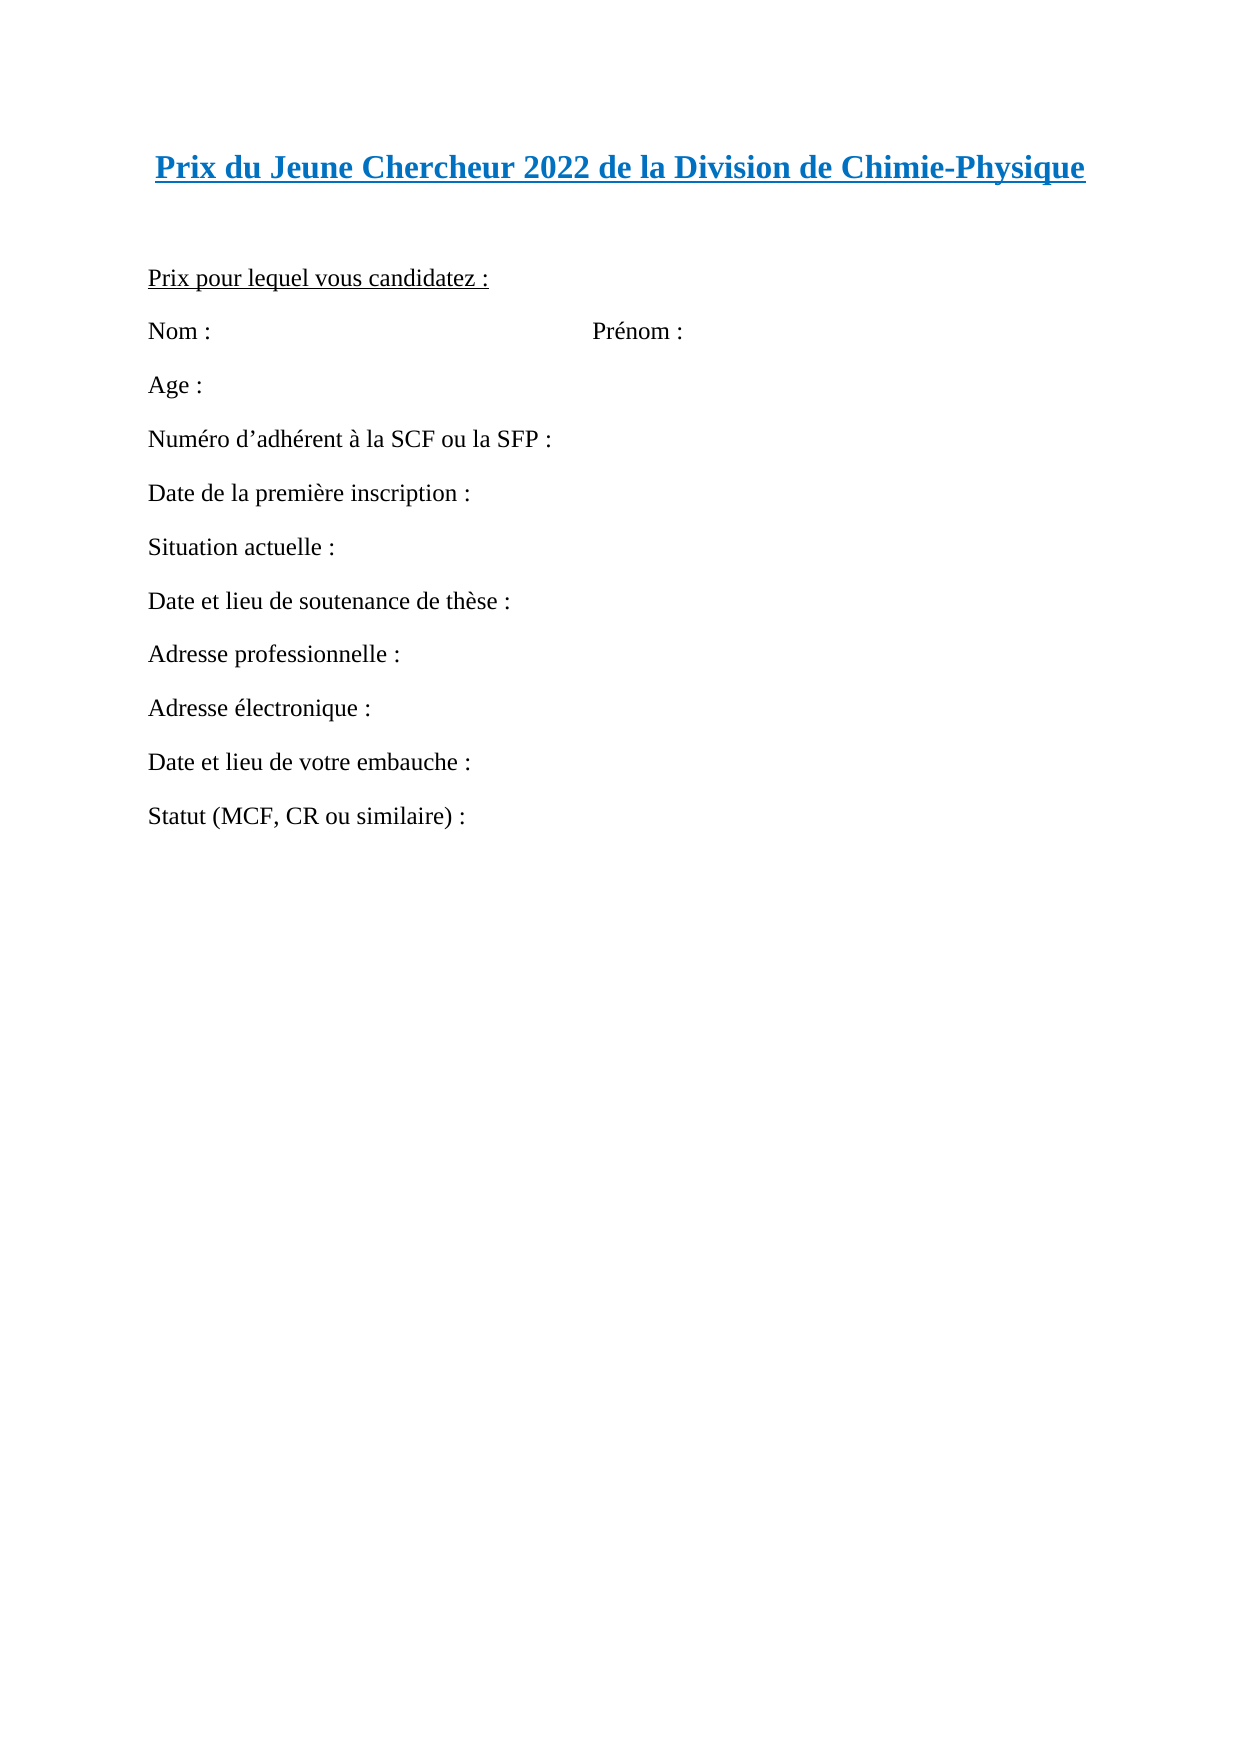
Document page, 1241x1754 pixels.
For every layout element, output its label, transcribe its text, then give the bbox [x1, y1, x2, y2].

text Nom : Prénom : [148, 316, 1093, 345]
text Statut (MCF, CR ou similaire) : [148, 801, 1093, 830]
text Age : [148, 370, 1093, 399]
text Situation actuelle : [148, 532, 1093, 561]
text Prix pour lequel vous candidatez : [148, 263, 1093, 291]
text Numéro d’adhérent à la SCF ou la SFP : [148, 424, 1093, 453]
text Date de la première inscription : [148, 478, 1093, 507]
text Adresse électronique : [148, 693, 1093, 722]
text Date et lieu de soutenance de thèse : [148, 586, 1093, 614]
text Adresse professionnelle : [148, 639, 1093, 668]
text Date et lieu de votre embauche : [148, 747, 1093, 776]
text Prix du Jeune Chercheur 2022 de la Division de Chimie-Physique [148, 148, 1093, 186]
